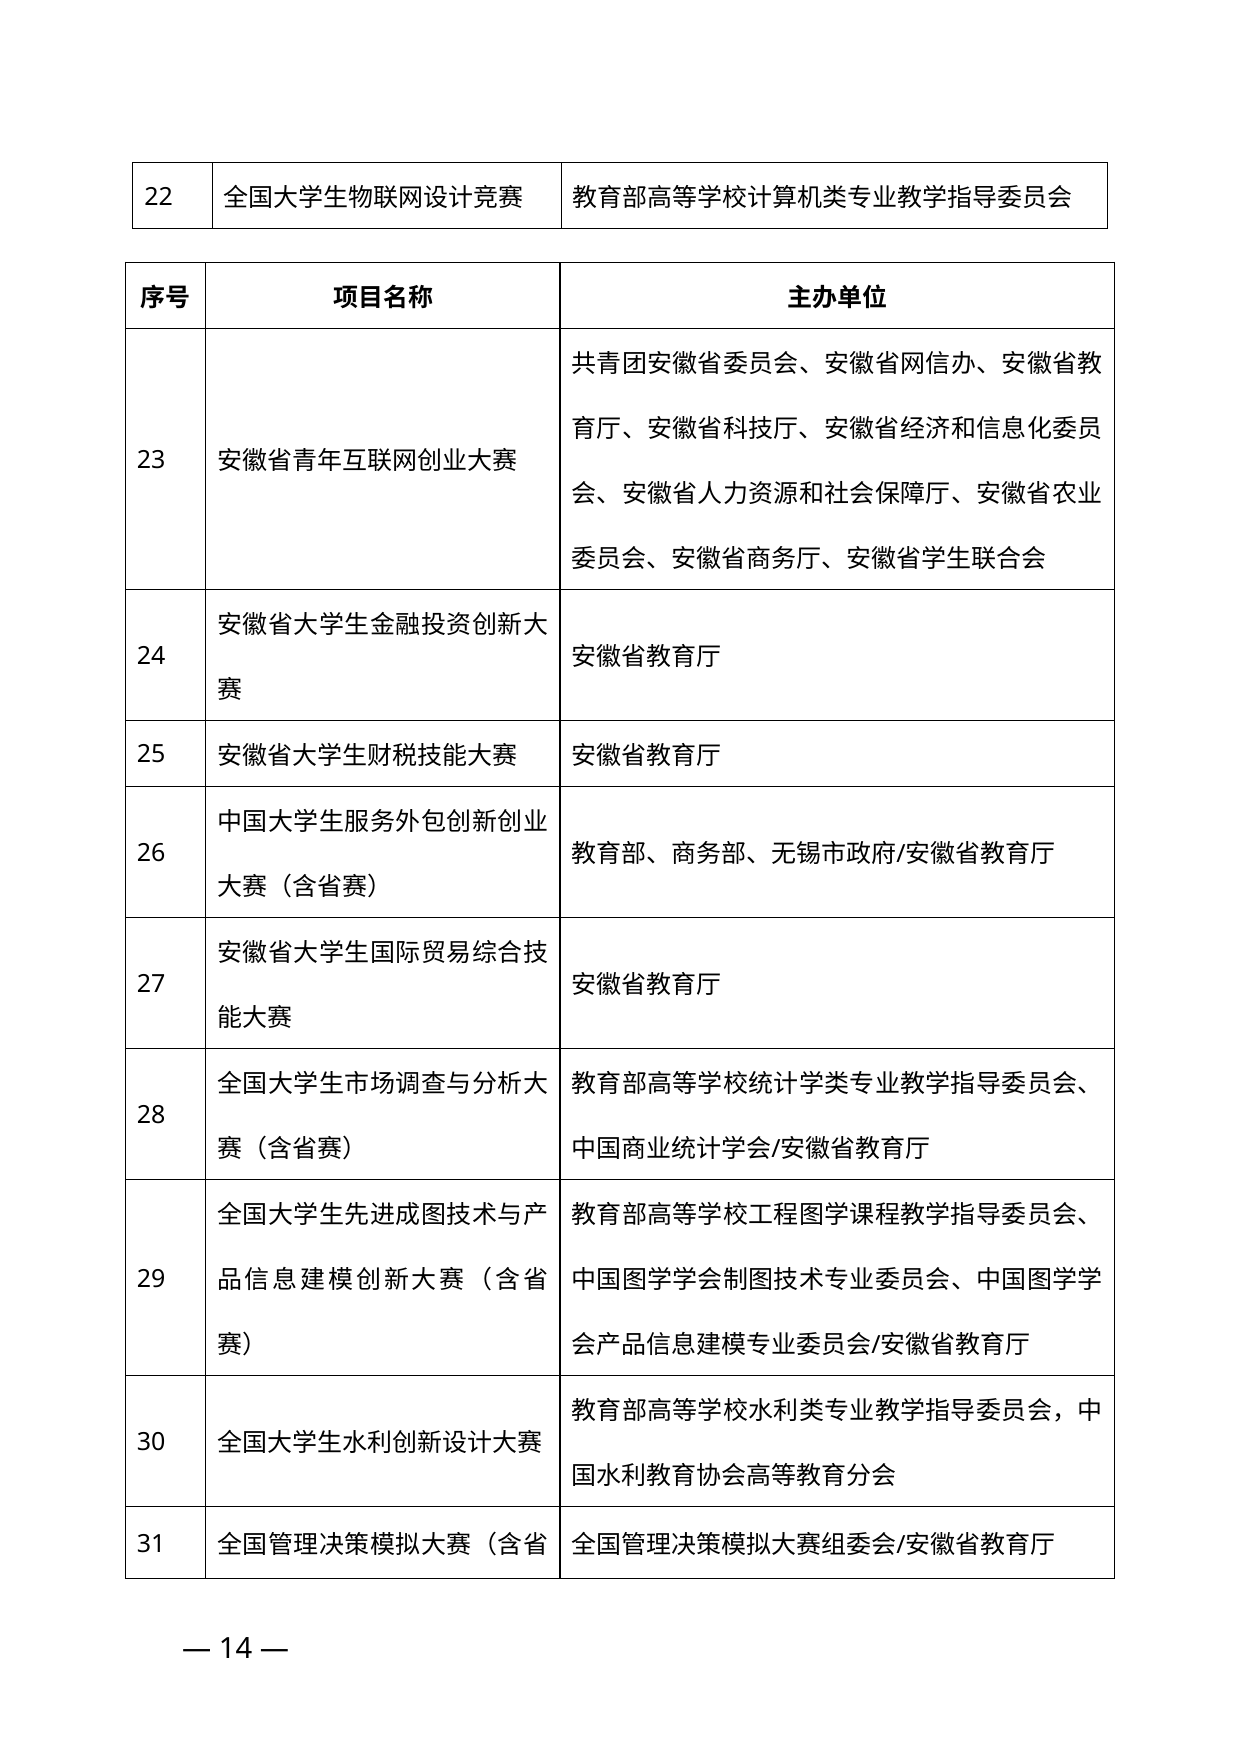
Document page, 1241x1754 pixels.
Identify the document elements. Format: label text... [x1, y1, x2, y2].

table_cell 安徽省教育厅 [561, 590, 1114, 720]
table_header 项目名称 [206, 263, 559, 328]
table_header 主办单位 [561, 263, 1114, 328]
table_cell 30 [126, 1376, 205, 1506]
table_cell 全国大学生先进成图技术与产品信息建模创新大赛（含省赛） [206, 1180, 559, 1375]
table_cell 全国大学生水利创新设计大赛 [206, 1376, 559, 1506]
table_cell 25 [126, 721, 205, 786]
table_cell 29 [126, 1180, 205, 1375]
table_cell 28 [126, 1049, 205, 1179]
table_cell 安徽省教育厅 [561, 918, 1114, 1048]
table_cell 全国大学生物联网设计竞赛 [213, 163, 561, 228]
table_cell 全国管理决策模拟大赛（含省赛） [206, 1507, 559, 1578]
table_cell 安徽省大学生国际贸易综合技能大赛 [206, 918, 559, 1048]
table_cell 26 [126, 787, 205, 917]
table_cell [561, 1507, 1114, 1578]
table_cell 教育部高等学校水利类专业教学指导委员会，中国水利教育协会高等教育分会 [561, 1376, 1114, 1506]
table_cell 24 [126, 590, 205, 720]
table_cell 31 [126, 1507, 205, 1578]
table_cell 安徽省大学生金融投资创新大赛 [206, 590, 559, 720]
table_header 序号 [126, 263, 205, 328]
table_cell 共青团安徽省委员会、安徽省网信办、安徽省教育厅、安徽省科技厅、安徽省经济和信息化委员会、安徽省人力资源和社会保障厅、安徽省农业委员会、安徽省商务厅、安徽省学生联合会 [561, 329, 1114, 589]
table_cell 教育部高等学校工程图学课程教学指导委员会、中国图学学会制图技术专业委员会、中国图学学会产品信息建模专业委员会/安徽省教育厅 [561, 1180, 1114, 1375]
table_cell 安徽省青年互联网创业大赛 [206, 329, 559, 589]
table_cell 全国大学生市场调查与分析大赛（含省赛） [206, 1049, 559, 1179]
table_cell 教育部、商务部、无锡市政府/安徽省教育厅 [561, 787, 1114, 917]
table_cell 教育部高等学校计算机类专业教学指导委员会 [562, 163, 1107, 228]
table_cell 安徽省大学生财税技能大赛 [206, 721, 559, 786]
table_cell 27 [126, 918, 205, 1048]
table_cell 中国大学生服务外包创新创业大赛（含省赛） [206, 787, 559, 917]
table_cell 教育部高等学校统计学类专业教学指导委员会、中国商业统计学会/安徽省教育厅 [561, 1049, 1114, 1179]
table_cell 安徽省教育厅 [561, 721, 1114, 786]
table_cell 22 [133, 163, 212, 228]
table_cell 23 [126, 329, 205, 589]
